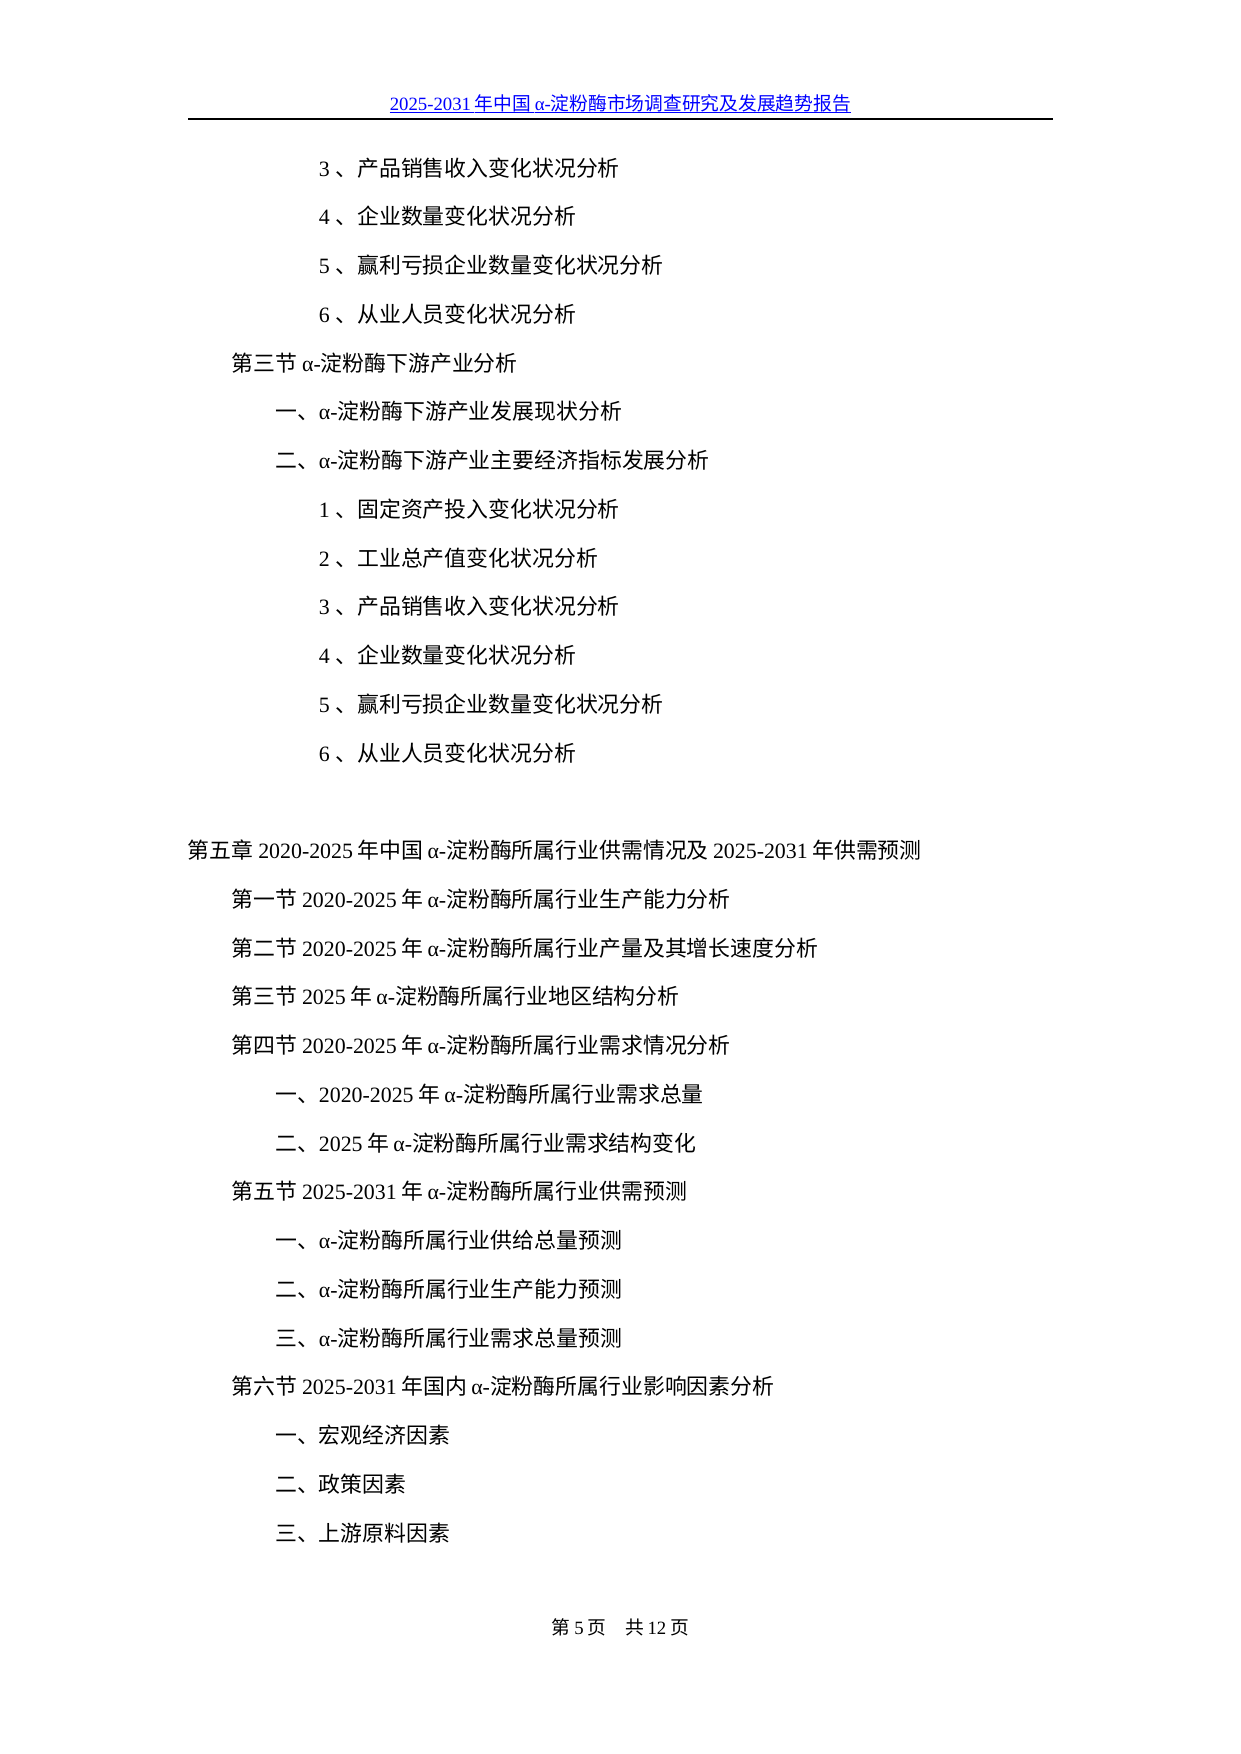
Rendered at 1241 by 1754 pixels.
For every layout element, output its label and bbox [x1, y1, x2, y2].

text [187, 150, 1053, 1548]
